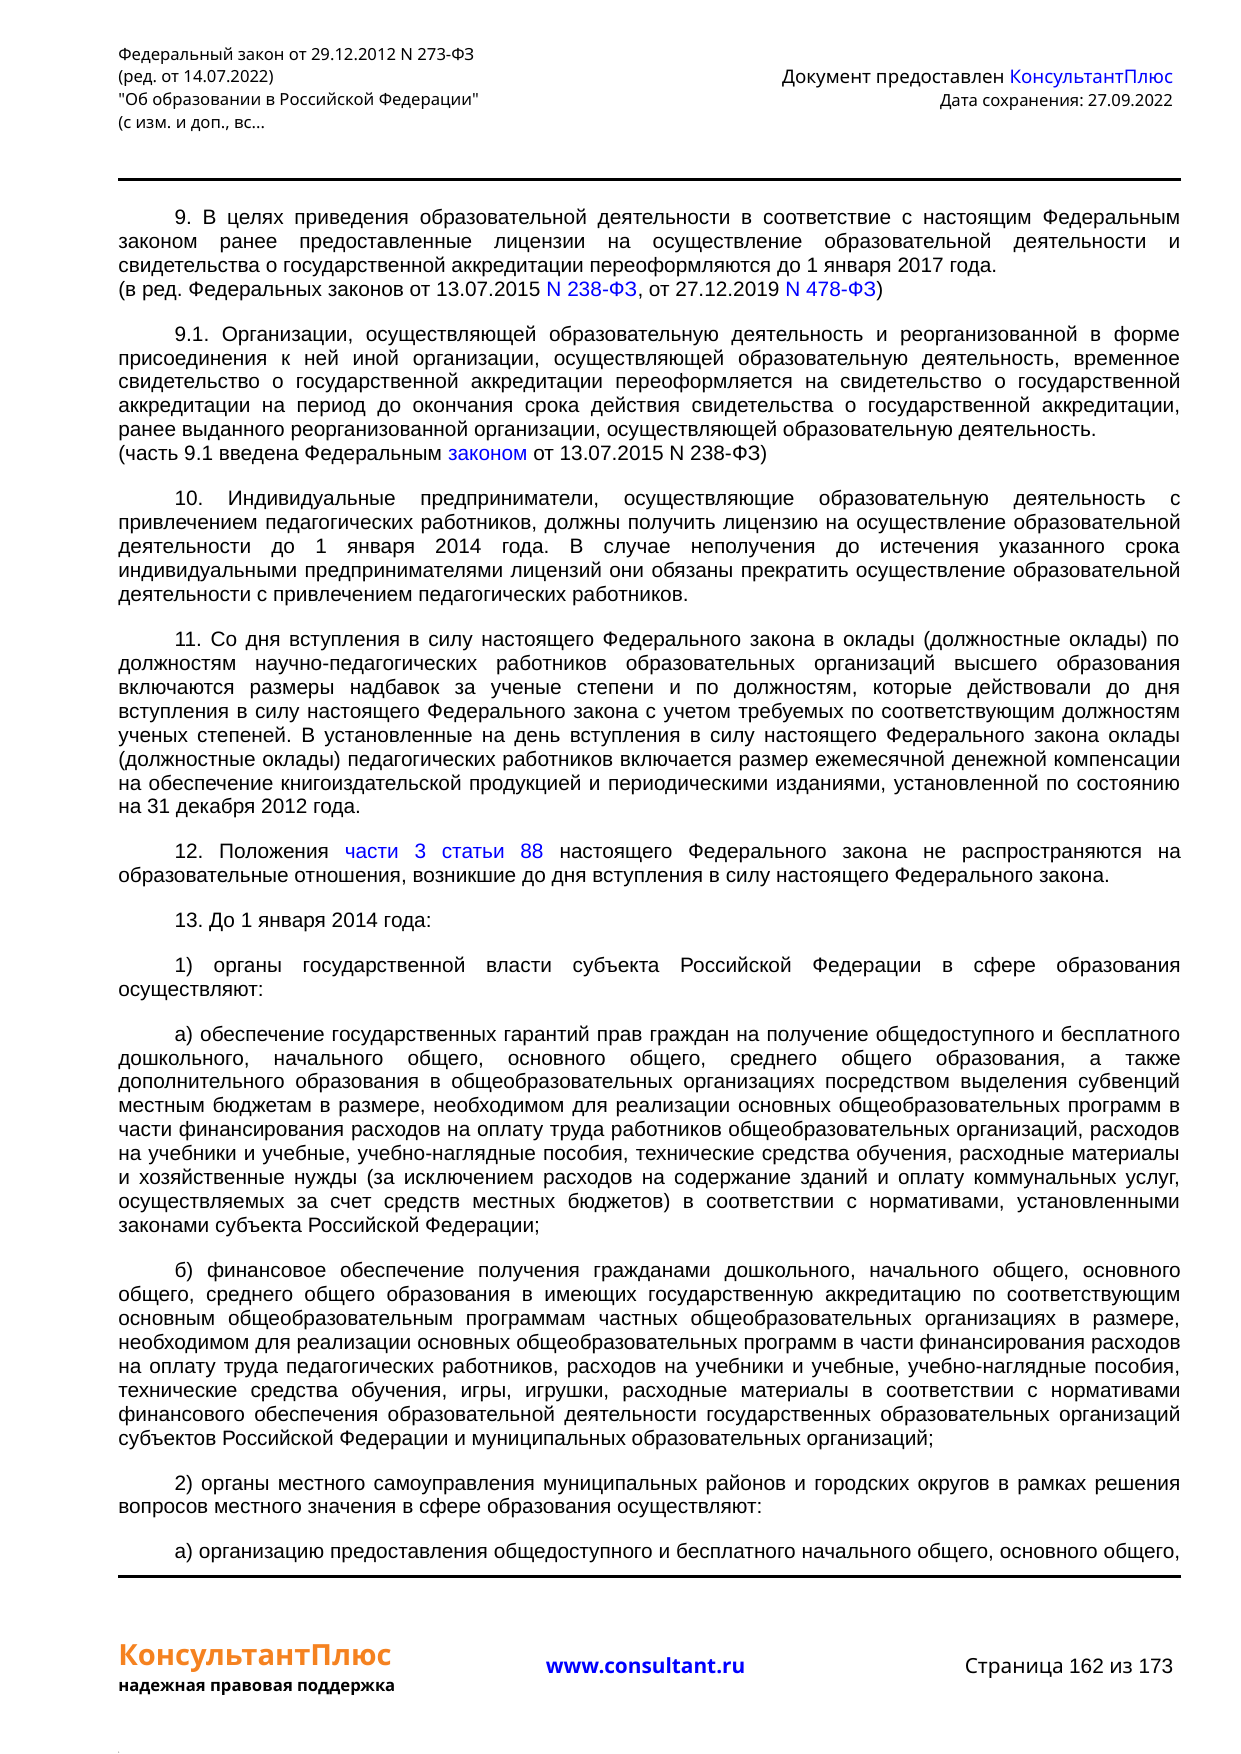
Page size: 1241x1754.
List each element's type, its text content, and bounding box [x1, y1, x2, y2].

text 1) органы государственной власти субъекта Российской Федерации в сфере образования осуществляют: [118, 953, 1181, 1001]
text 2) органы местного самоуправления муниципальных районов и городских округов в рамках решения вопросов местного значения в сфере образования осуществляют: [118, 1470, 1181, 1518]
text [118, 1539, 1181, 1563]
text (часть 9.1 введена Федеральным законом от 13.07.2015 N 238-ФЗ) [118, 441, 1181, 465]
text 13. До 1 января 2014 года: [118, 908, 1181, 932]
text 9. В целях приведения образовательной деятельности в соответствие с настоящим Федеральным законом ранее предоставленные лицензии на осуществление образовательной деятельности и свидетельства о государственной аккредитации переоформляются до 1 января 2017 года. [118, 205, 1181, 277]
text 9.1. Организации, осуществляющей образовательную деятельность и реорганизованной в форме присоединения к ней иной организации, осуществляющей образовательную деятельность, временное свидетельство о государственной аккредитации переоформляется на свидетельство о государственной аккредитации на период до окончания срока действия свидетельства о государственной аккредитации, ранее выданного реорганизованной организации, осуществляющей образовательную деятельность. [118, 321, 1181, 441]
text б) финансовое обеспечение получения гражданами дошкольного, начального общего, основного общего, среднего общего образования в имеющих государственную аккредитацию по соответствующим основным общеобразовательным программам частных общеобразовательных организациях в размере, необходимом для реализации основных общеобразовательных программ в части финансирования расходов на оплату труда педагогических работников, расходов на учебники и учебные, учебно-наглядные пособия, технические средства обучения, игры, игрушки, расходные материалы в соответствии с нормативами финансового обеспечения образовательной деятельности государственных образовательных организаций субъектов Российской Федерации и муниципальных образовательных организаций; [118, 1258, 1181, 1449]
text 11. Со дня вступления в силу настоящего Федерального закона в оклады (должностные оклады) по должностям научно-педагогических работников образовательных организаций высшего образования включаются размеры надбавок за ученые степени и по должностям, которые действовали до дня вступления в силу настоящего Федерального закона с учетом требуемых по соответствующим должностям ученых степеней. В установленные на день вступления в силу настоящего Федерального закона оклады (должностные оклады) педагогических работников включается размер ежемесячной денежной компенсации на обеспечение книгоиздательской продукцией и периодическими изданиями, установленной по состоянию на 31 декабря 2012 года. [118, 627, 1181, 818]
text 12. Положения части 3 статьи 88 настоящего Федерального закона не распространяются на образовательные отношения, возникшие до дня вступления в силу настоящего Федерального закона. [118, 839, 1181, 887]
text (в ред. Федеральных законов от 13.07.2015 N 238-ФЗ, от 27.12.2019 N 478-ФЗ) [118, 277, 1181, 301]
text 10. Индивидуальные предприниматели, осуществляющие образовательную деятельность с привлечением педагогических работников, должны получить лицензию на осуществление образовательной деятельности до 1 января 2014 года. В случае неполучения до истечения указанного срока индивидуальными предпринимателями лицензий они обязаны прекратить осуществление образовательной деятельности с привлечением педагогических работников. [118, 486, 1181, 606]
text а) обеспечение государственных гарантий прав граждан на получение общедоступного и бесплатного дошкольного, начального общего, основного общего, среднего общего образования, а также дополнительного образования в общеобразовательных организациях посредством выделения субвенций местным бюджетам в размере, необходимом для реализации основных общеобразовательных программ в части финансирования расходов на оплату труда работников общеобразовательных организаций, расходов на учебники и учебные, учебно-наглядные пособия, технические средства обучения, расходные материалы и хозяйственные нужды (за исключением расходов на содержание зданий и оплату коммунальных услуг, осуществляемых за счет средств местных бюджетов) в соответствии с нормативами, установленными законами субъекта Российской Федерации; [118, 1021, 1181, 1237]
